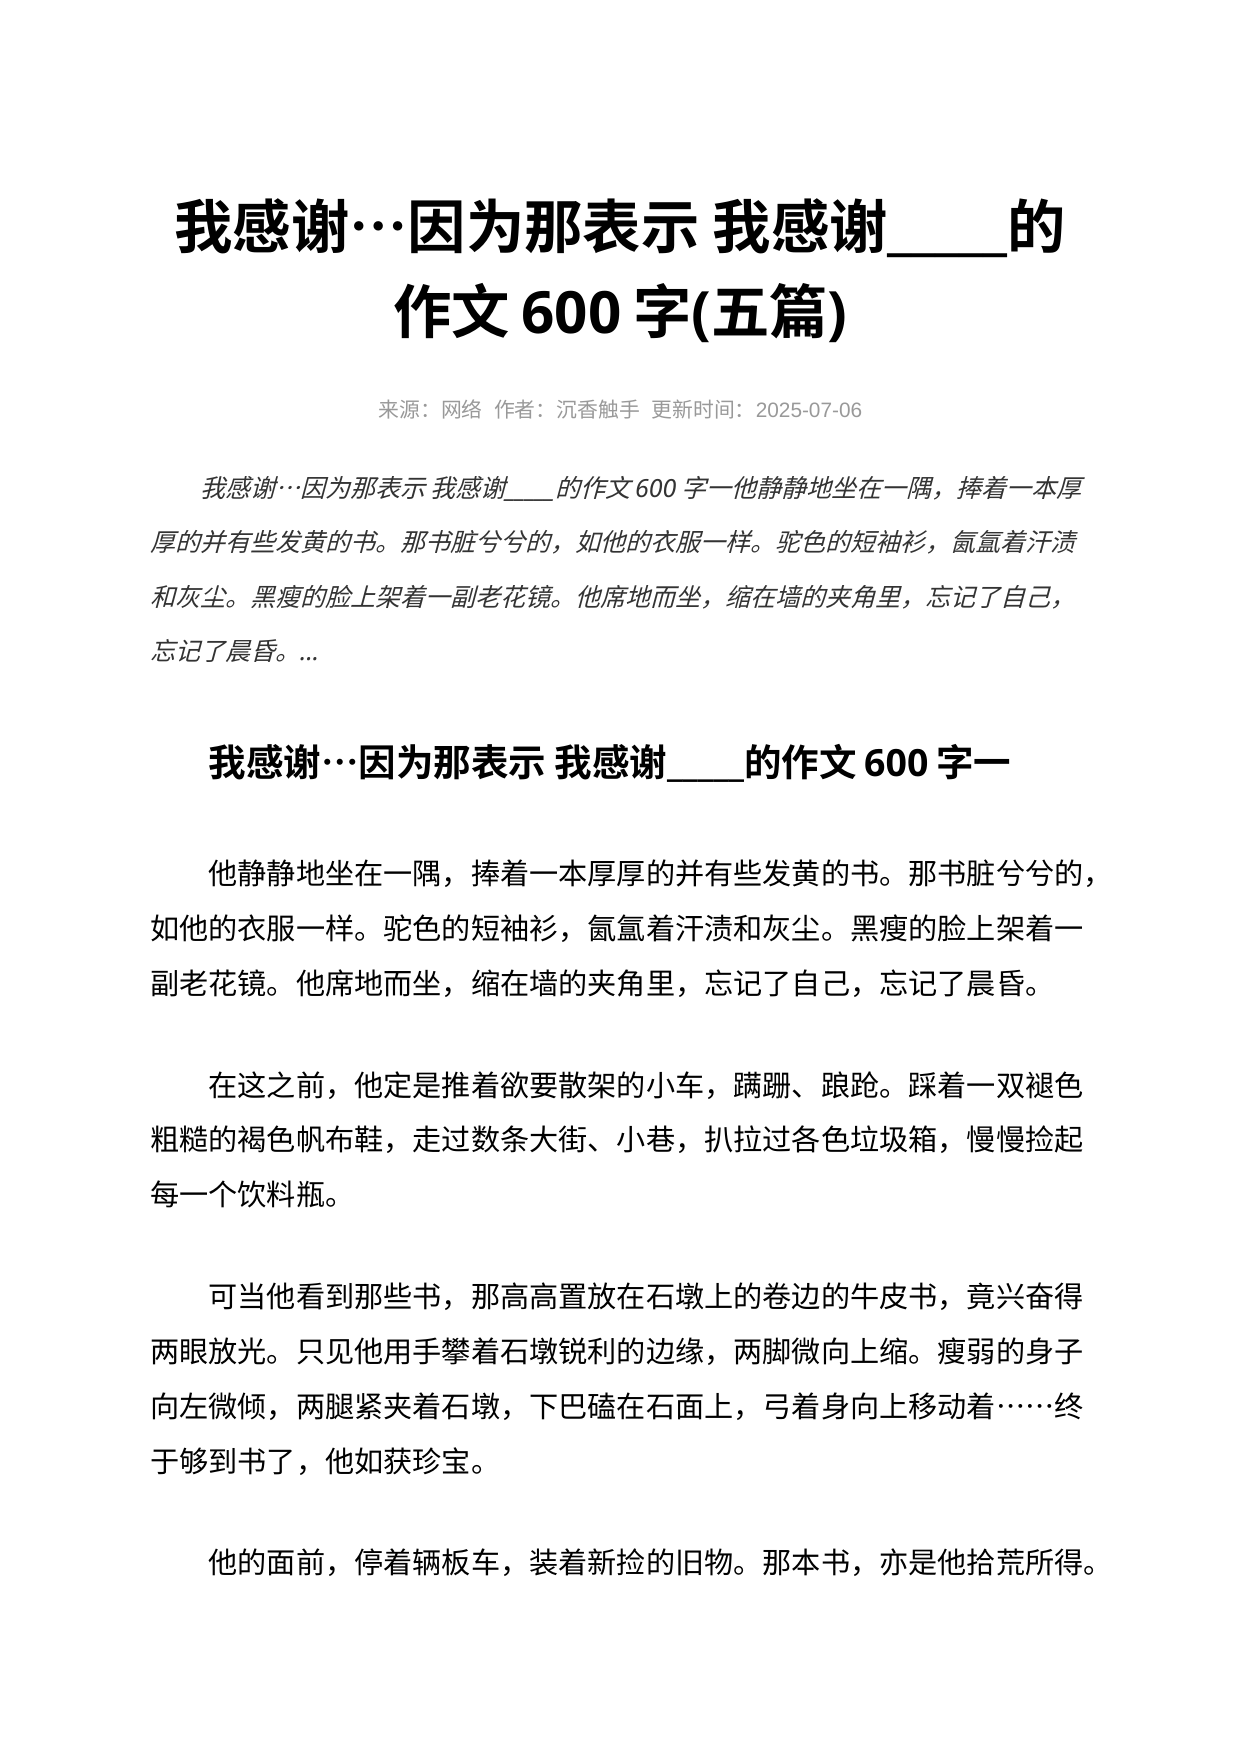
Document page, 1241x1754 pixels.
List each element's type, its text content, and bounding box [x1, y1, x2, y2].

text 我感谢…因为那表示 我感谢_____的作文600字一 [150, 733, 1090, 787]
text 他静静地坐在一隅，捧着一本厚厚的并有些发黄的书。那书脏兮兮的，如他的衣服一样。驼色的短袖衫，氤氲着汗渍和灰尘。黑瘦的脸上架着一副老花镜。他席地而坐，缩在墙的夹角里，忘记了自己，忘记了晨昏。 [150, 851, 1090, 1003]
subtitle 我感谢…因为那表示 我感谢_____的作文600字(五篇) [150, 181, 1090, 351]
text 我感谢…因为那表示 我感谢_____的作文600字一他静静地坐在一隅，捧着一本厚厚的并有些发黄的书。那书脏兮兮的，如他的衣服一样。驼色的短袖衫，氤氲着汗渍和灰尘。黑瘦的脸上架着一副老花镜。他席地而坐，缩在墙的夹角里，忘记了自己，忘记了晨昏。... [150, 468, 1090, 668]
text 在这之前，他定是推着欲要散架的小车，蹒跚、踉跄。踩着一双褪色粗糙的褐色帆布鞋，走过数条大街、小巷，扒拉过各色垃圾箱，慢慢捡起每一个饮料瓶。 [150, 1062, 1090, 1214]
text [150, 1540, 1090, 1582]
text 可当他看到那些书，那高高置放在石墩上的卷边的牛皮书，竟兴奋得两眼放光。只见他用手攀着石墩锐利的边缘，两脚微向上缩。瘦弱的身子向左微倾，两腿紧夹着石墩，下巴磕在石面上，弓着身向上移动着……终于够到书了，他如获珍宝。 [150, 1274, 1090, 1481]
text 来源：网络 作者：沉香触手 更新时间：2025-07-06 [150, 398, 1090, 422]
